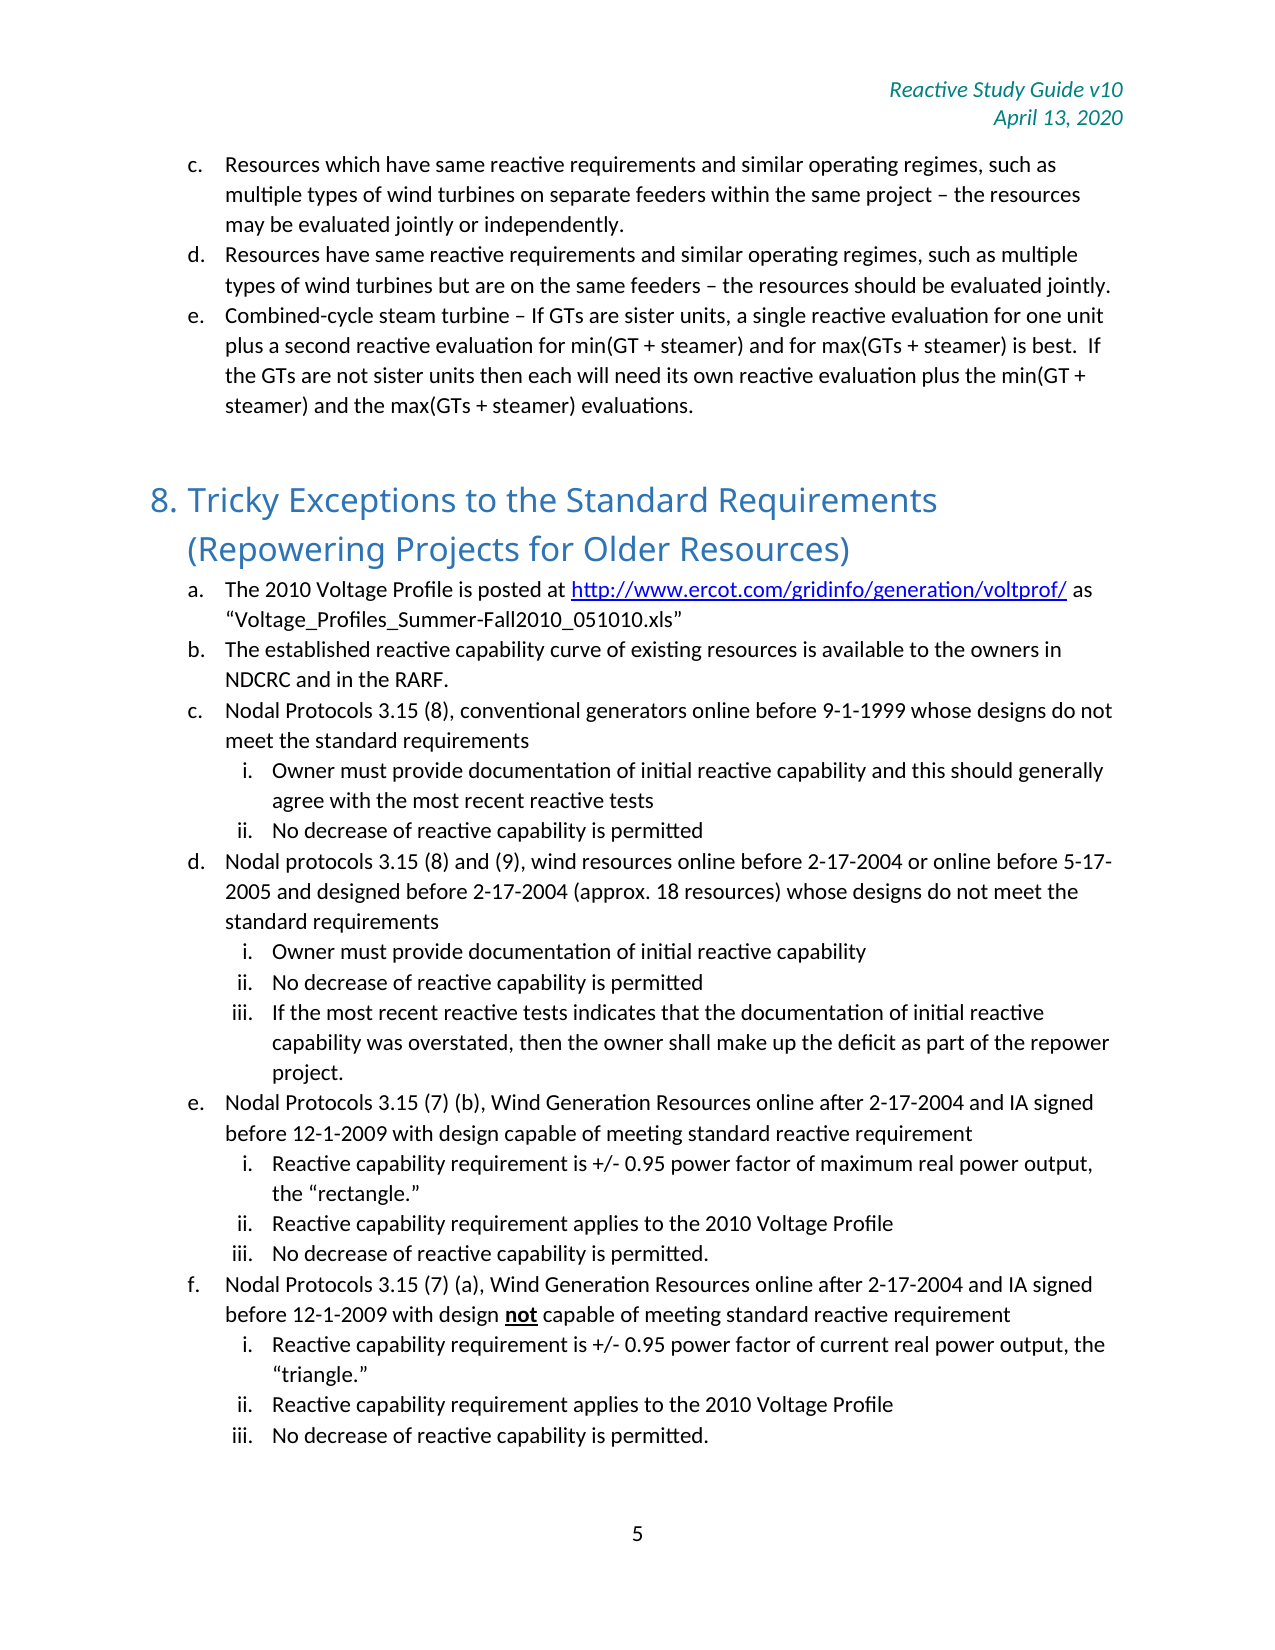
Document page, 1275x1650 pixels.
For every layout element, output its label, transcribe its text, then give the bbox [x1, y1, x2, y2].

list Resources have same reactive requirements and similar operating regimes, such as multiple types of wind turbines but are on the same feeders – the resources should be evaluated jointly. [187, 241, 1125, 299]
list No decrease of reactive capability is permitted. [253, 1239, 1125, 1268]
list Owner must provide documentation of initial reactive capability and this should generally agree with the most recent reactive tests [253, 756, 1125, 814]
list No decrease of reactive capability is permitted [253, 817, 1125, 845]
list No decrease of reactive capability is permitted. [253, 1421, 1125, 1449]
list Reactive capability requirement applies to the 2010 Voltage Profile [253, 1209, 1125, 1237]
list The 2010 Voltage Profile is posted at http://www.ercot.com/gridinfo/generation/voltprof/ as “Voltage_Profiles_Summer-Fall2010_051010.xls” [187, 575, 1125, 633]
list The established reactive capability curve of existing resources is available to the owners in NDCRC and in the RARF. [187, 635, 1125, 694]
list Combined-cycle steam turbine – If GTs are sister units, a single reactive evaluation for one unit plus a second reactive evaluation for min(GT + steamer) and for max(GTs + steamer) is best. If the GTs are not sister units then each will need its own reactive evaluation plus the min(GT + steamer) and the max(GTs + steamer) evaluations. [187, 301, 1125, 420]
list If the most recent reactive tests indicates that the documentation of initial reactive capability was overstated, then the owner shall make up the deficit as part of the repower project. [253, 998, 1125, 1086]
list Reactive capability requirement applies to the 2010 Voltage Profile [253, 1391, 1125, 1419]
list Reactive capability requirement is +/- 0.95 power factor of maximum real power output, the “rectangle.” [253, 1149, 1125, 1207]
subtitle Tricky Exceptions to the Standard Requirements (Repowering Projects for Older Resources) [150, 477, 1125, 571]
list Nodal protocols 3.15 (8) and (9), wind resources online before 2-17-2004 or online before 5-17-2005 and designed before 2-17-2004 (approx. 18 resources) whose designs do not meet the standard requirements [187, 847, 1125, 935]
list Nodal Protocols 3.15 (7) (b), Wind Generation Resources online after 2-17-2004 and IA signed before 12-1-2009 with design capable of meeting standard reactive requirement [187, 1088, 1125, 1147]
list Nodal Protocols 3.15 (7) (a), Wind Generation Resources online after 2-17-2004 and IA signed before 12-1-2009 with design not capable of meeting standard reactive requirement [187, 1270, 1125, 1328]
list Reactive capability requirement is +/- 0.95 power factor of current real power output, the “triangle.” [253, 1330, 1125, 1388]
list Nodal Protocols 3.15 (8), conventional generators online before 9-1-1999 whose designs do not meet the standard requirements [187, 696, 1125, 754]
list No decrease of reactive capability is permitted [253, 968, 1125, 996]
list Owner must provide documentation of initial reactive capability [253, 937, 1125, 966]
list Resources which have same reactive requirements and similar operating regimes, such as multiple types of wind turbines on separate feeders within the same project – the resources may be evaluated jointly or independently. [187, 150, 1125, 238]
